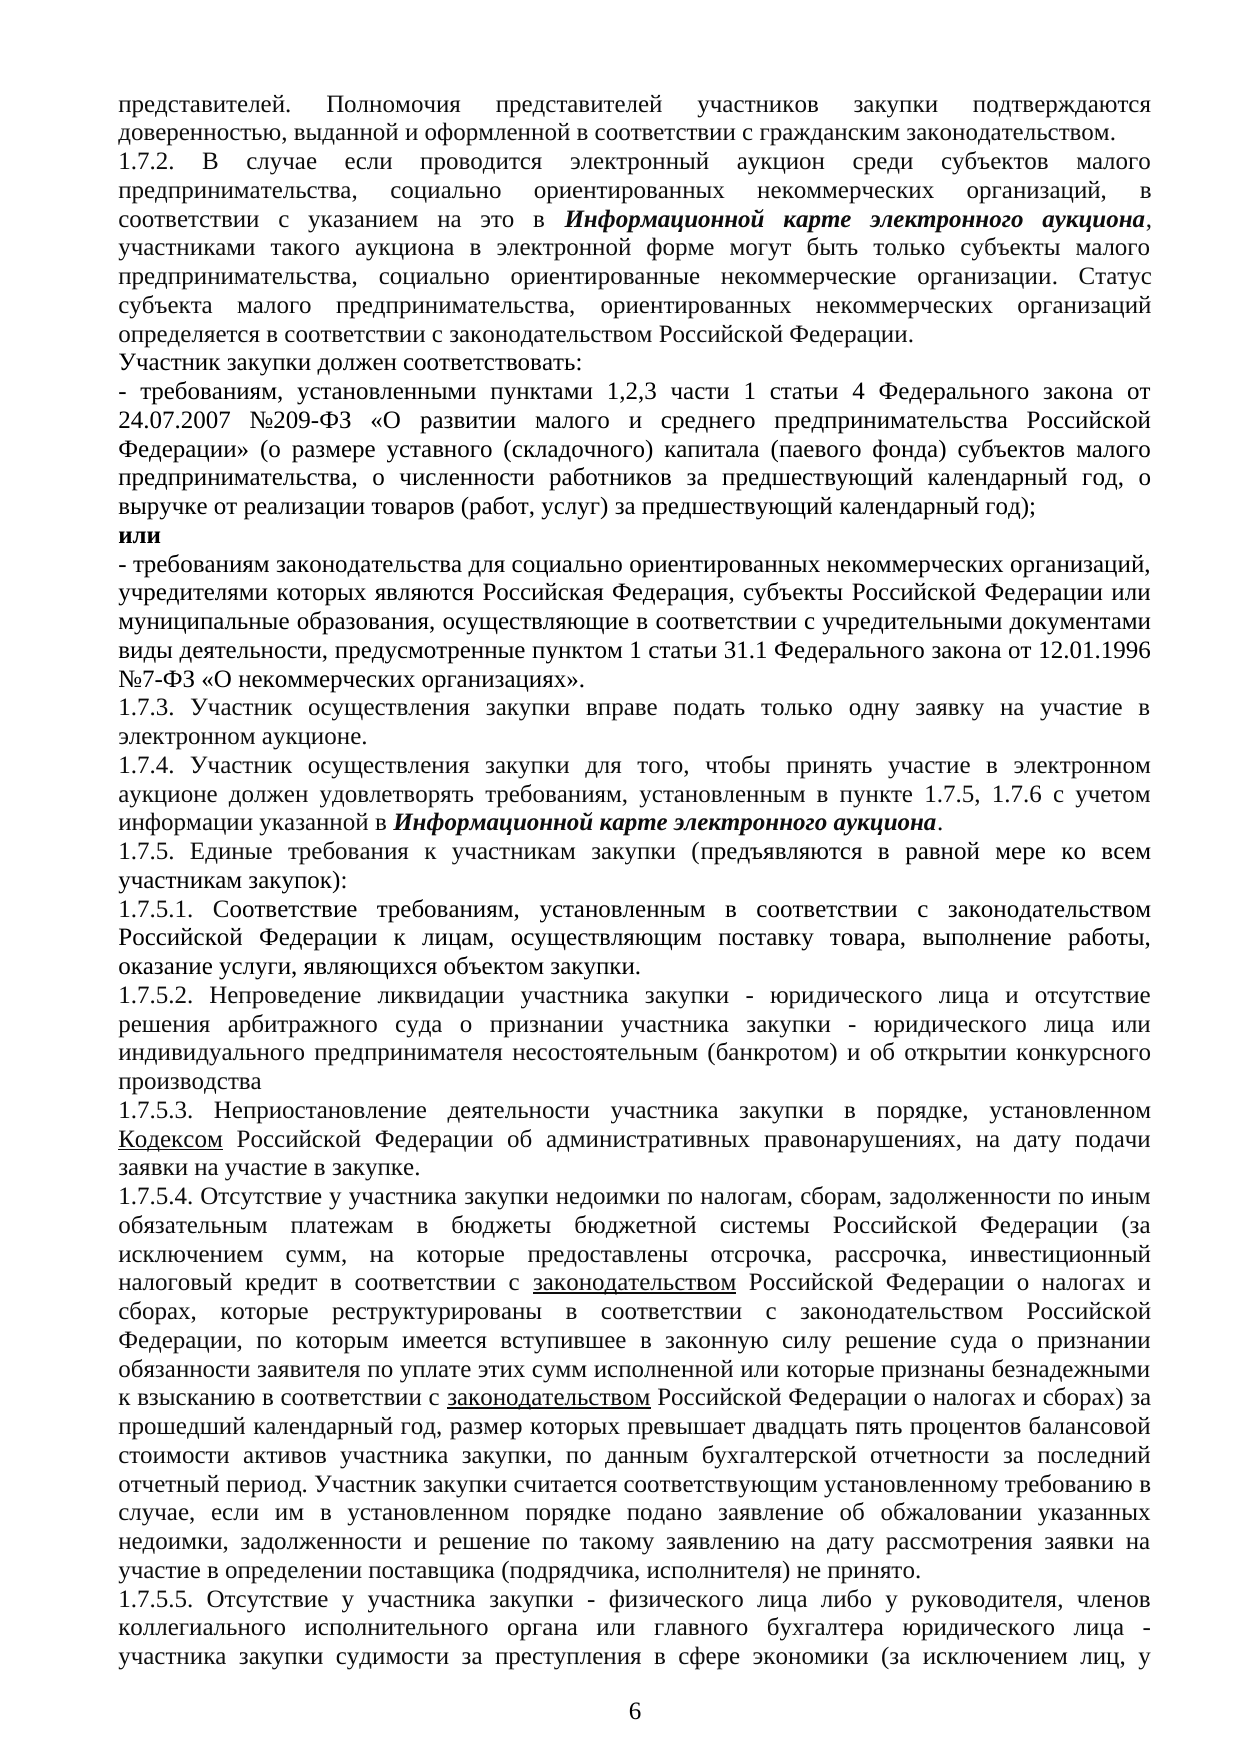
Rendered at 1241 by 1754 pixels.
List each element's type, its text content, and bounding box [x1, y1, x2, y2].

text 1.7.3. Участник осуществления закупки вправе подать только одну заявку на участие в электронном аукционе. [118, 692, 1152, 750]
text 1.7.4. Участник осуществления закупки для того, чтобы принять участие в электронном аукционе должен удовлетворять требованиям, установленным в пункте 1.7.5, 1.7.6 с учетом информации указанной в Информационной карте электронного аукциона. [118, 750, 1152, 836]
text - требованиям, установленными пунктами 1,2,3 части 1 статьи 4 Федерального закона от 24.07.2007 №209-ФЗ «О развитии малого и среднего предпринимательства Российской Федерации» (о размере уставного (складочного) капитала (паевого фонда) субъектов малого предпринимательства, о численности работников за предшествующий календарный год, о выручке от реализации товаров (работ, услуг) за предшествующий календарный год); [118, 376, 1152, 520]
text 1.7.5.4. Отсутствие у участника закупки недоимки по налогам, сборам, задолженности по иным обязательным платежам в бюджеты бюджетной системы Российской Федерации (за исключением сумм, на которые предоставлены отсрочка, рассрочка, инвестиционный налоговый кредит в соответствии с законодательством Российской Федерации о налогах и сборах, которые реструктурированы в соответствии с законодательством Российской Федерации, по которым имеется вступившее в законную силу решение суда о признании обязанности заявителя по уплате этих сумм исполненной или которые признаны безнадежными к взысканию в соответствии с законодательством Российской Федерации о налогах и сборах) за прошедший календарный год, размер которых превышает двадцать пять процентов балансовой стоимости активов участника закупки, по данным бухгалтерской отчетности за последний отчетный период. Участник закупки считается соответствующим установленному требованию в случае, если им в установленном порядке подано заявление об обжаловании указанных недоимки, задолженности и решение по такому заявлению на дату рассмотрения заявки на участие в определении поставщика (подрядчика, исполнителя) не принято. [118, 1181, 1152, 1584]
text 1.7.5.2. Непроведение ликвидации участника закупки - юридического лица и отсутствие решения арбитражного суда о признании участника закупки - юридического лица или индивидуального предпринимателя несостоятельным (банкротом) и об открытии конкурсного производства [118, 980, 1152, 1095]
text - требованиям законодательства для социально ориентированных некоммерческих организаций, учредителями которых являются Российская Федерация, субъекты Российской Федерации или муниципальные образования, осуществляющие в соответствии с учредительными документами виды деятельности, предусмотренные пунктом 1 статьи 31.1 Федерального закона от 12.01.1996 №7-ФЗ «О некоммерческих организациях». [118, 549, 1152, 692]
text 1.7.2. В случае если проводится электронный аукцион среди субъектов малого предпринимательства, социально ориентированных некоммерческих организаций, в соответствии с указанием на это в Информационной карте электронного аукциона, участниками такого аукциона в электронной форме могут быть только субъекты малого предпринимательства, социально ориентированные некоммерческие организации. Статус субъекта малого предпринимательства, ориентированных некоммерческих организаций определяется в соответствии с законодательством Российской Федерации. [118, 146, 1152, 347]
text 1.7.5.3. Неприостановление деятельности участника закупки в порядке, установленном Кодексом Российской Федерации об административных правонарушениях, на дату подачи заявки на участие в закупке. [118, 1095, 1152, 1181]
text 1.7.5.1. Cоответствие требованиям, установленным в соответствии с законодательством Российской Федерации к лицам, осуществляющим поставку товара, выполнение работы, оказание услуги, являющихся объектом закупки. [118, 894, 1152, 980]
text 1.7.5. Единые требования к участникам закупки (предъявляются в равной мере ко всем участникам закупок): [118, 836, 1152, 894]
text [118, 1584, 1152, 1670]
text или [118, 520, 1152, 549]
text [118, 89, 1152, 146]
text Участник закупки должен соответствовать: [118, 347, 1152, 376]
